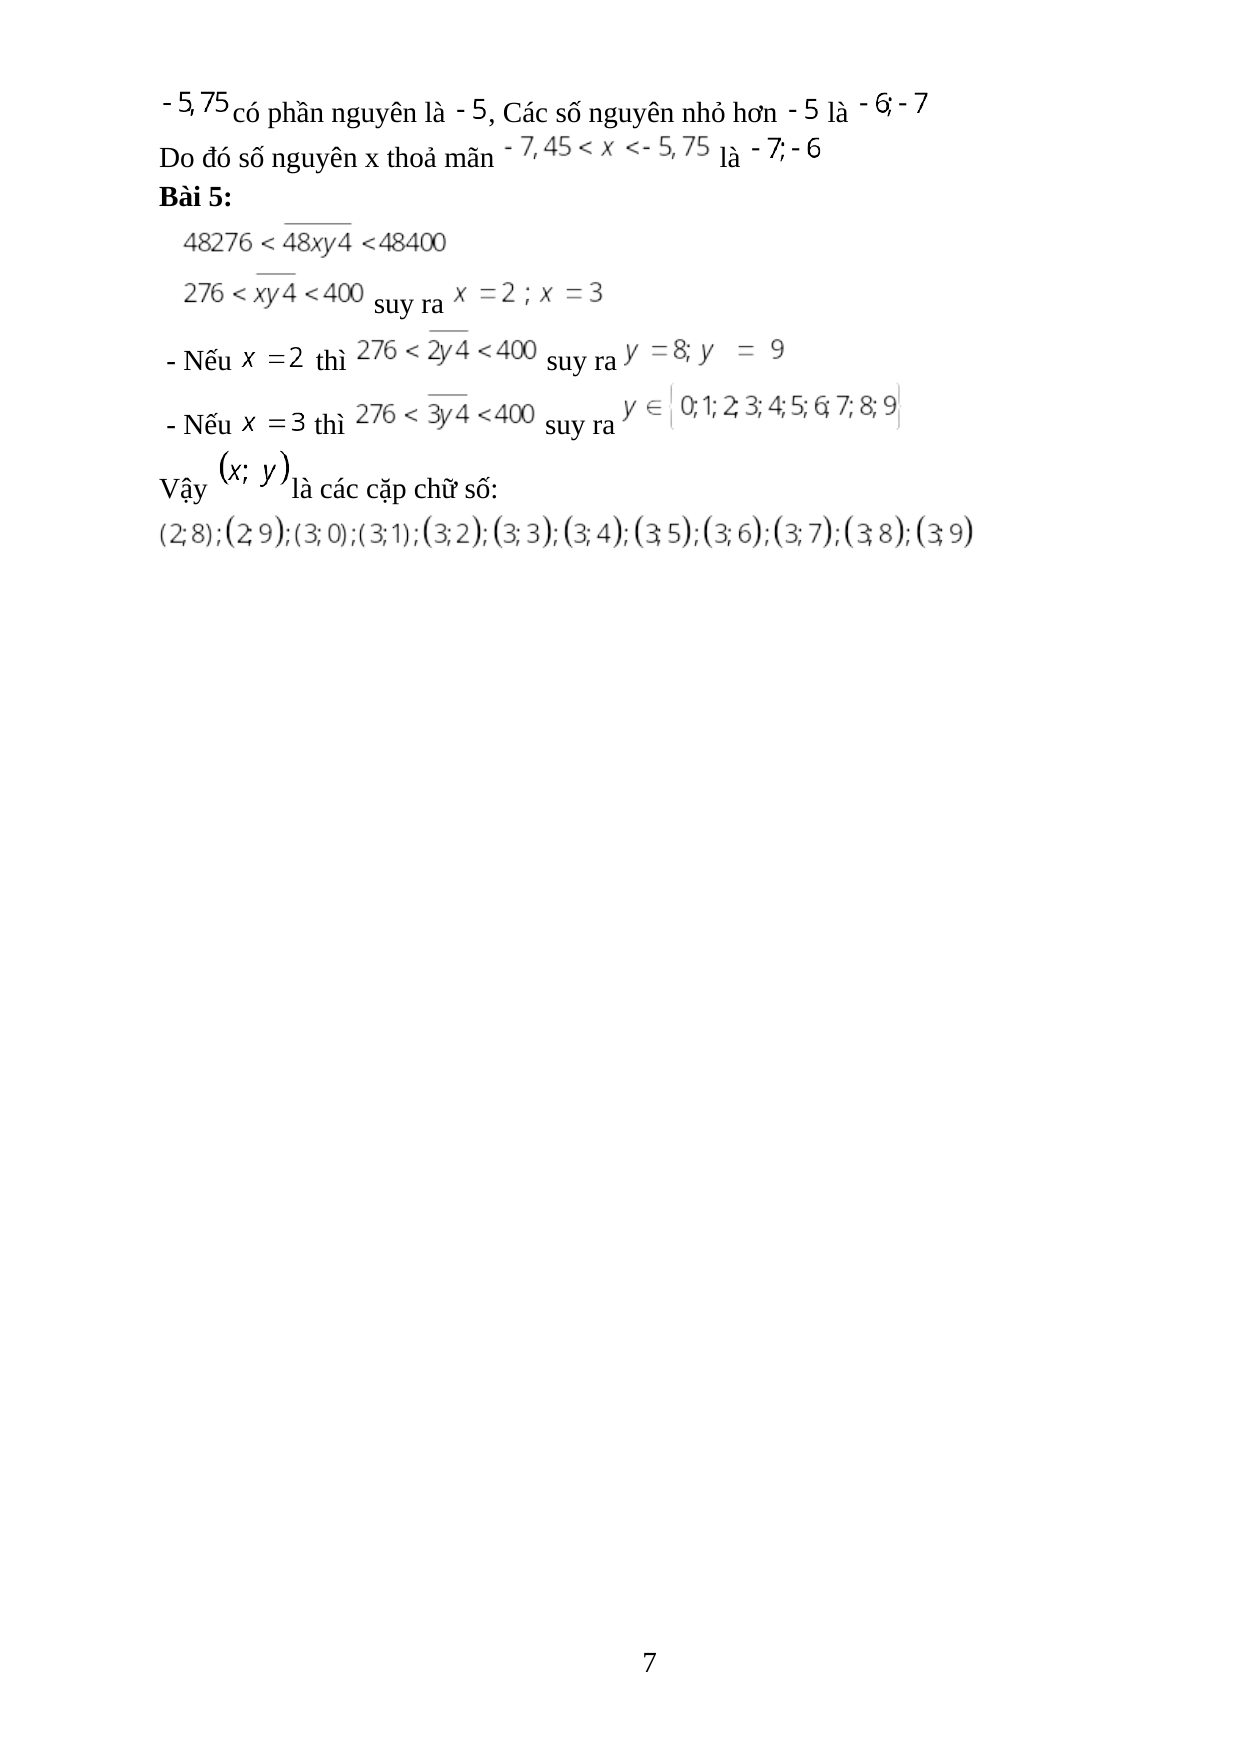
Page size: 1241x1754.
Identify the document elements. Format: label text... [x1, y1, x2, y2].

text - Nếu thì suy ra [159, 325, 1140, 377]
text suy ra [159, 268, 1140, 320]
text - Nếu thì suy ra [159, 382, 1140, 441]
text Bài 5: [159, 179, 1140, 212]
text có phần nguyên là , Các số nguyên nhỏ hơn là [159, 88, 1140, 129]
text Vậy là các cặp chữ số: [159, 446, 1140, 563]
text Do đó số nguyên x thoả mãn là [159, 134, 1140, 174]
